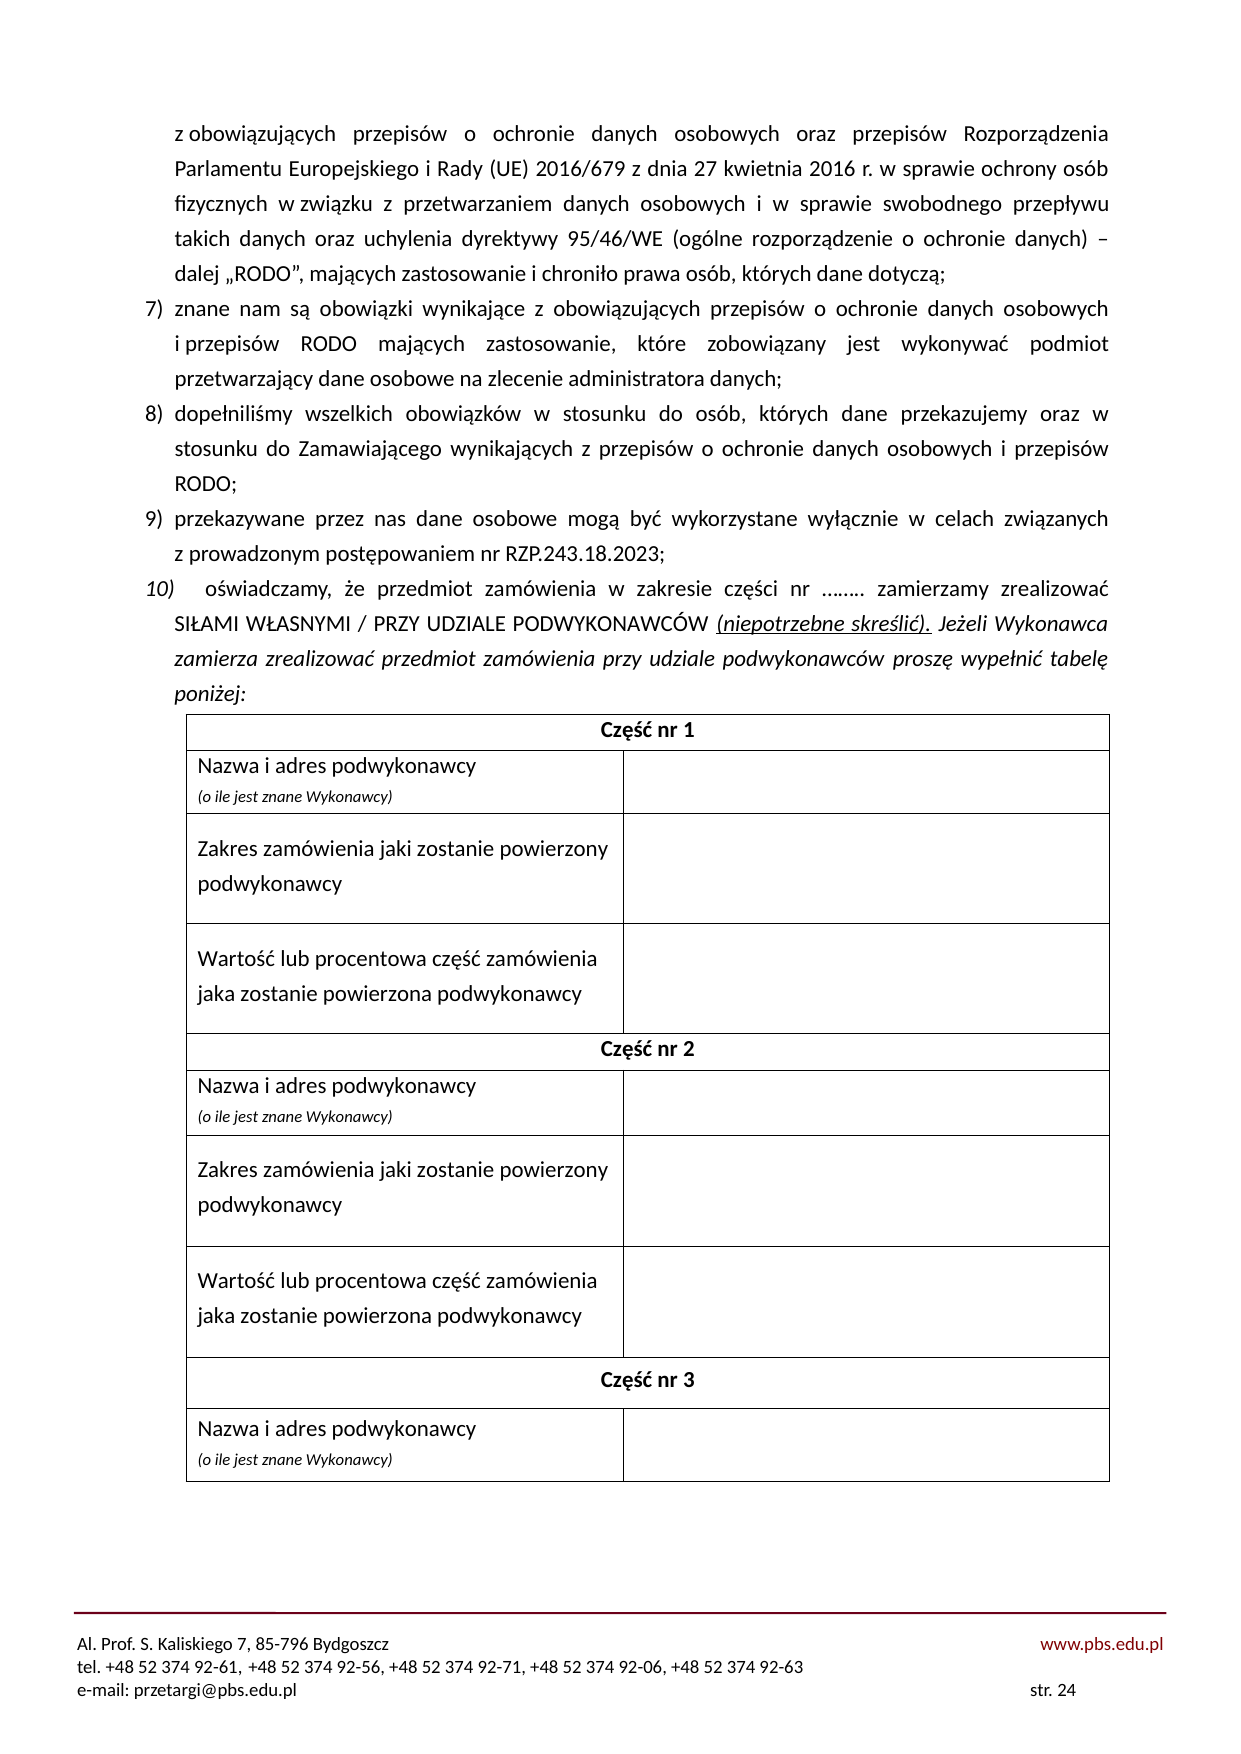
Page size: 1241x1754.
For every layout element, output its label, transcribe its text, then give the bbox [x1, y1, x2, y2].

table_cell Wartość lub procentowa część zamówienia jaka zostanie powierzona podwykonawcy [187, 924, 623, 1033]
table_cell [624, 1247, 1109, 1357]
table_cell Nazwa i adres podwykonawcy (o ile jest znane Wykonawcy) [187, 751, 623, 813]
table_cell Zakres zamówienia jaki zostanie powierzony podwykonawcy [187, 814, 623, 923]
list znane nam są obowiązki wynikające z obowiązujących przepisów o ochronie danych osobowych i przepisów RODO mających zastosowanie, które zobowiązany jest wykonywać podmiot przetwarzający dane osobowe na zlecenie administratora danych; [145, 294, 1110, 392]
list oświadczamy, że przedmiot zamówienia w zakresie części nr …….. zamierzamy zrealizować SIŁAMI WŁASNYMI / PRZY UDZIALE PODWYKONAWCÓW (niepotrzebne skreślić). Jeżeli Wykonawca zamierza zrealizować przedmiot zamówienia przy udziale podwykonawców proszę wypełnić tabelę poniżej: [144, 574, 1110, 707]
table_cell [624, 1409, 1109, 1481]
list przekazywane przez nas dane osobowe mogą być wykorzystane wyłącznie w celach związanych z prowadzonym postępowaniem nr RZP.243.18.2023; [144, 504, 1110, 567]
table_header Część nr 1 [187, 715, 1109, 750]
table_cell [187, 1247, 623, 1357]
table_cell [624, 1071, 1109, 1134]
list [145, 119, 1110, 287]
table_cell [624, 924, 1109, 1033]
table_cell Nazwa i adres podwykonawcy (o ile jest znane Wykonawcy) [187, 1409, 623, 1481]
table_cell [624, 814, 1109, 923]
list dopełniliśmy wszelkich obowiązków w stosunku do osób, których dane przekazujemy oraz w stosunku do Zamawiającego wynikających z przepisów o ochronie danych osobowych i przepisów RODO; [145, 399, 1110, 497]
table_cell [624, 1136, 1109, 1246]
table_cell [187, 1136, 623, 1246]
table_cell Część nr 2 [187, 1034, 1109, 1069]
table_cell Nazwa i adres podwykonawcy (o ile jest znane Wykonawcy) [187, 1071, 623, 1134]
table_cell Część nr 3 [187, 1358, 1109, 1408]
table_cell [624, 751, 1109, 813]
